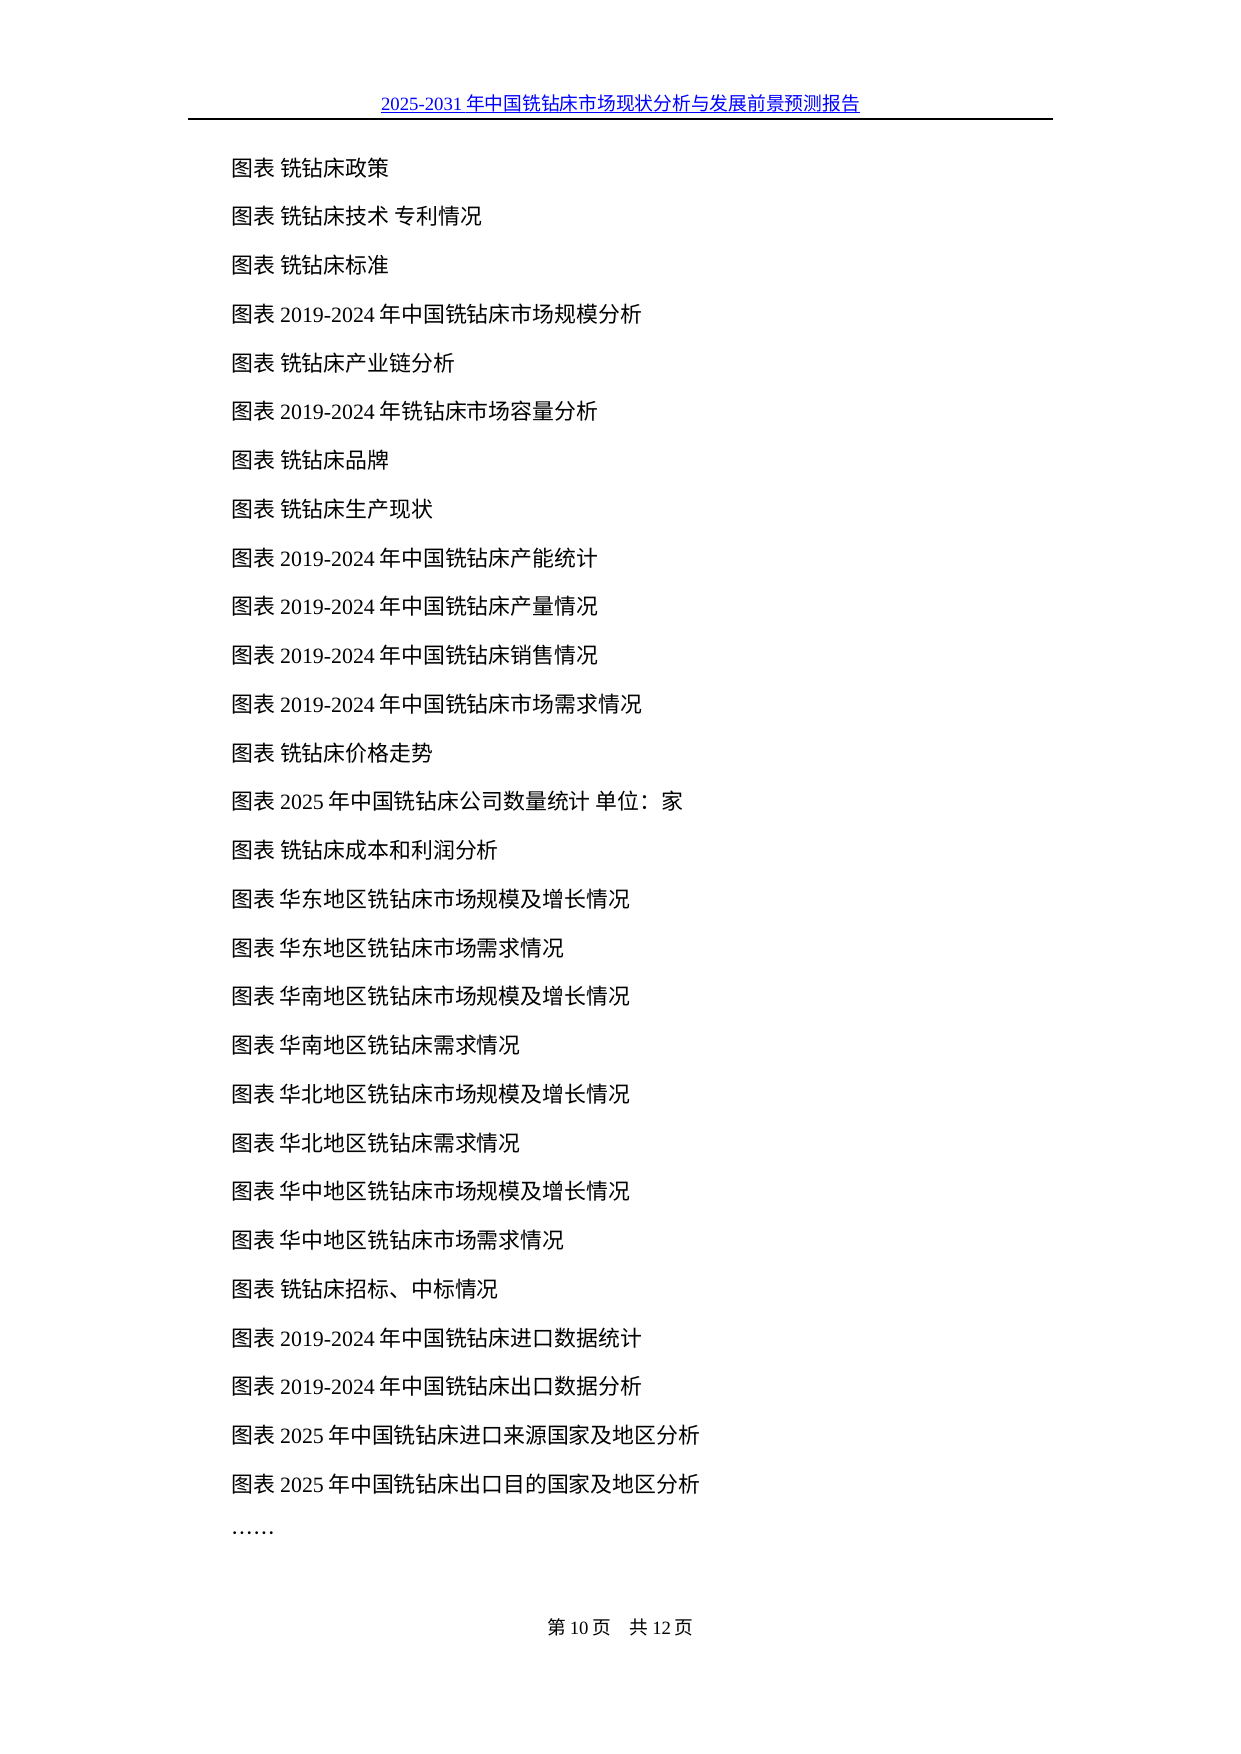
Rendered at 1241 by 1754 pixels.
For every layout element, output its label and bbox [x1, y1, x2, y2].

text [187, 150, 1053, 1548]
